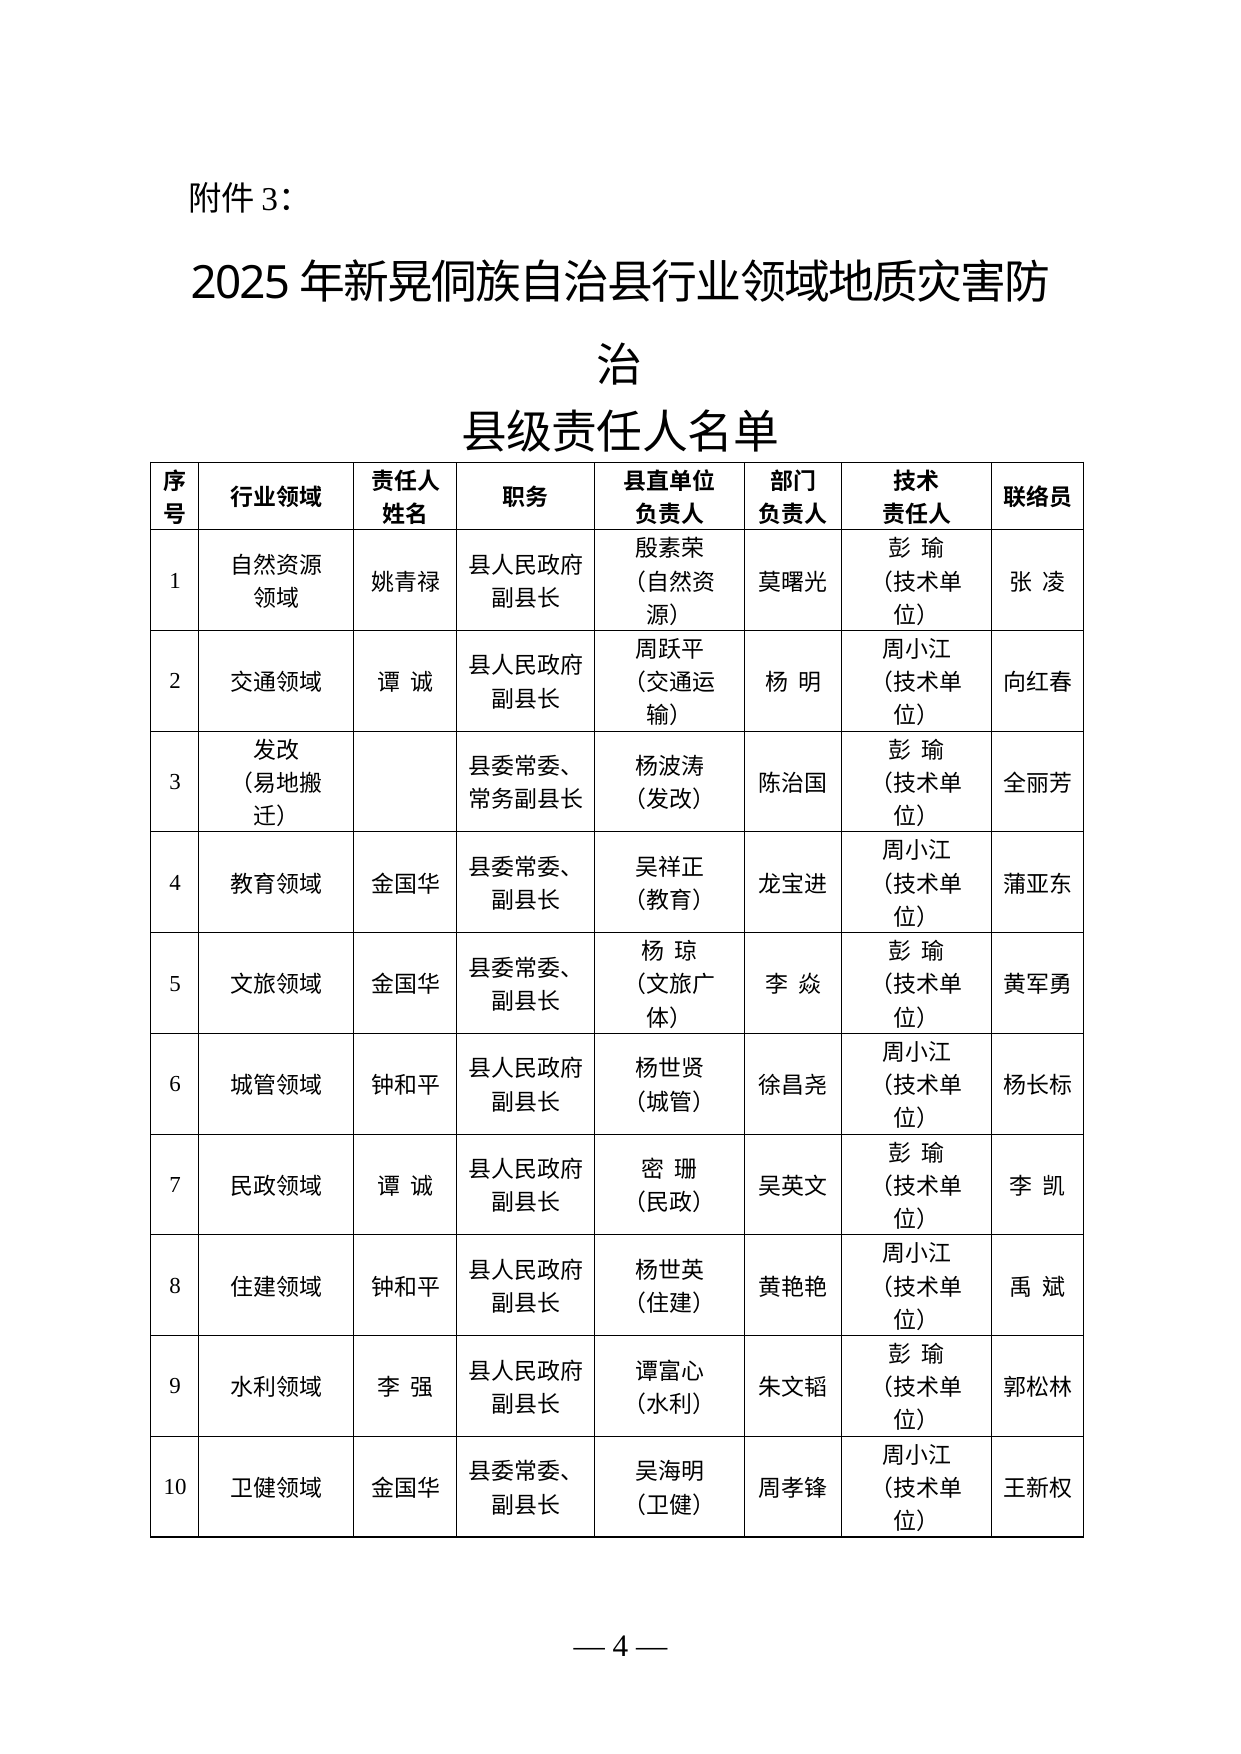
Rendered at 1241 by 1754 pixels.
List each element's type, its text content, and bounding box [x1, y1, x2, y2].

table_cell 水利领域 [199, 1336, 353, 1436]
table_cell 金国华 [354, 832, 456, 932]
table_header 部门 负责人 [745, 463, 841, 529]
table_cell 彭 瑜 （技术单位） [842, 732, 991, 831]
table_cell 钟和平 [354, 1034, 456, 1133]
table_cell 吴英文 [745, 1135, 841, 1234]
table_cell 县委常委、副县长 [457, 1437, 594, 1536]
table_header 县直单位 负责人 [595, 463, 744, 529]
text 2025年新晃侗族自治县行业领域地质灾害防治 [188, 229, 1052, 395]
table_cell 黄军勇 [992, 933, 1083, 1033]
table_cell 2 [151, 631, 198, 731]
table_cell 1 [151, 530, 198, 630]
table_cell 金国华 [354, 933, 456, 1033]
table_cell 禹 斌 [992, 1235, 1083, 1335]
table_cell 周孝锋 [745, 1437, 841, 1536]
table_header 联络员 [992, 463, 1083, 529]
table_cell 县委常委、常务副县长 [457, 732, 594, 831]
table_cell 莫曙光 [745, 530, 841, 630]
table_cell 周小江 （技术单位） [842, 631, 991, 731]
table_header 技术 责任人 [842, 463, 991, 529]
table_cell [354, 732, 456, 831]
table_cell 县人民政府 副县长 [457, 631, 594, 731]
table_cell 7 [151, 1135, 198, 1234]
table_cell 杨世贤 （城管） [595, 1034, 744, 1133]
table_cell 文旅领域 [199, 933, 353, 1033]
table_cell 彭 瑜 （技术单位） [842, 1336, 991, 1436]
table_header 责任人姓名 [354, 463, 456, 529]
table_cell 黄艳艳 [745, 1235, 841, 1335]
table_cell 李 凯 [992, 1135, 1083, 1234]
table_cell 周小江 （技术单位） [842, 1437, 991, 1536]
table_cell 密 珊 （民政） [595, 1135, 744, 1234]
table_cell 向红春 [992, 631, 1083, 731]
table_cell 李 焱 [745, 933, 841, 1033]
table_cell 教育领域 [199, 832, 353, 932]
table_cell 全丽芳 [992, 732, 1083, 831]
table_cell 民政领域 [199, 1135, 353, 1234]
table_cell 金国华 [354, 1437, 456, 1536]
table_cell 杨波涛 （发改） [595, 732, 744, 831]
table_cell 住建领域 [199, 1235, 353, 1335]
table_cell 谭富心 （水利） [595, 1336, 744, 1436]
table_cell 5 [151, 933, 198, 1033]
table_cell 6 [151, 1034, 198, 1133]
table_cell 姚青禄 [354, 530, 456, 630]
table_cell 3 [151, 732, 198, 831]
table_cell 周小江 （技术单位） [842, 832, 991, 932]
table_cell 彭 瑜 （技术单位） [842, 530, 991, 630]
table_cell 县委常委、副县长 [457, 933, 594, 1033]
table_cell 县人民政府 副县长 [457, 530, 594, 630]
table_header 职务 [457, 463, 594, 529]
table_cell 周跃平 （交通运输） [595, 631, 744, 731]
table_cell 朱文韬 [745, 1336, 841, 1436]
table_cell 城管领域 [199, 1034, 353, 1133]
table_cell 谭 诚 [354, 1135, 456, 1234]
table_cell 4 [151, 832, 198, 932]
table_cell 周小江 （技术单位） [842, 1235, 991, 1335]
table_cell 吴海明 （卫健） [595, 1437, 744, 1536]
table_cell 交通领域 [199, 631, 353, 731]
table_header 序号 [151, 463, 198, 529]
table_cell 自然资源 领域 [199, 530, 353, 630]
table_cell 蒲亚东 [992, 832, 1083, 932]
table_cell 钟和平 [354, 1235, 456, 1335]
table_cell 杨 明 [745, 631, 841, 731]
table_cell 县人民政府 副县长 [457, 1336, 594, 1436]
table_cell 李 强 [354, 1336, 456, 1436]
table_cell 吴祥正 （教育） [595, 832, 744, 932]
table_cell 县人民政府 副县长 [457, 1235, 594, 1335]
table_cell 杨长标 [992, 1034, 1083, 1133]
text 附件3： [188, 162, 1052, 229]
table_cell 发改 （易地搬迁） [199, 732, 353, 831]
table_header 行业领域 [199, 463, 353, 529]
table_cell 谭 诚 [354, 631, 456, 731]
table_cell 王新权 [992, 1437, 1083, 1536]
table_cell 卫健领域 [199, 1437, 353, 1536]
table_cell 彭 瑜 （技术单位） [842, 933, 991, 1033]
table_cell 10 [151, 1437, 198, 1536]
table_cell 殷素荣 （自然资源） [595, 530, 744, 630]
table_cell 县人民政府 副县长 [457, 1034, 594, 1133]
table_cell 徐昌尧 [745, 1034, 841, 1133]
table_cell 县人民政府 副县长 [457, 1135, 594, 1234]
table_cell 8 [151, 1235, 198, 1335]
table_cell 彭 瑜 （技术单位） [842, 1135, 991, 1234]
table_cell 县委常委、副县长 [457, 832, 594, 932]
table_cell 龙宝进 [745, 832, 841, 932]
table_cell 陈治国 [745, 732, 841, 831]
table_cell 杨 琼 （文旅广体） [595, 933, 744, 1033]
table_cell 杨世英 （住建） [595, 1235, 744, 1335]
text 县级责任人名单 [188, 395, 1052, 462]
table_cell 周小江 （技术单位） [842, 1034, 991, 1133]
table_cell 9 [151, 1336, 198, 1436]
table_cell 郭松林 [992, 1336, 1083, 1436]
table_cell 张 凌 [992, 530, 1083, 630]
